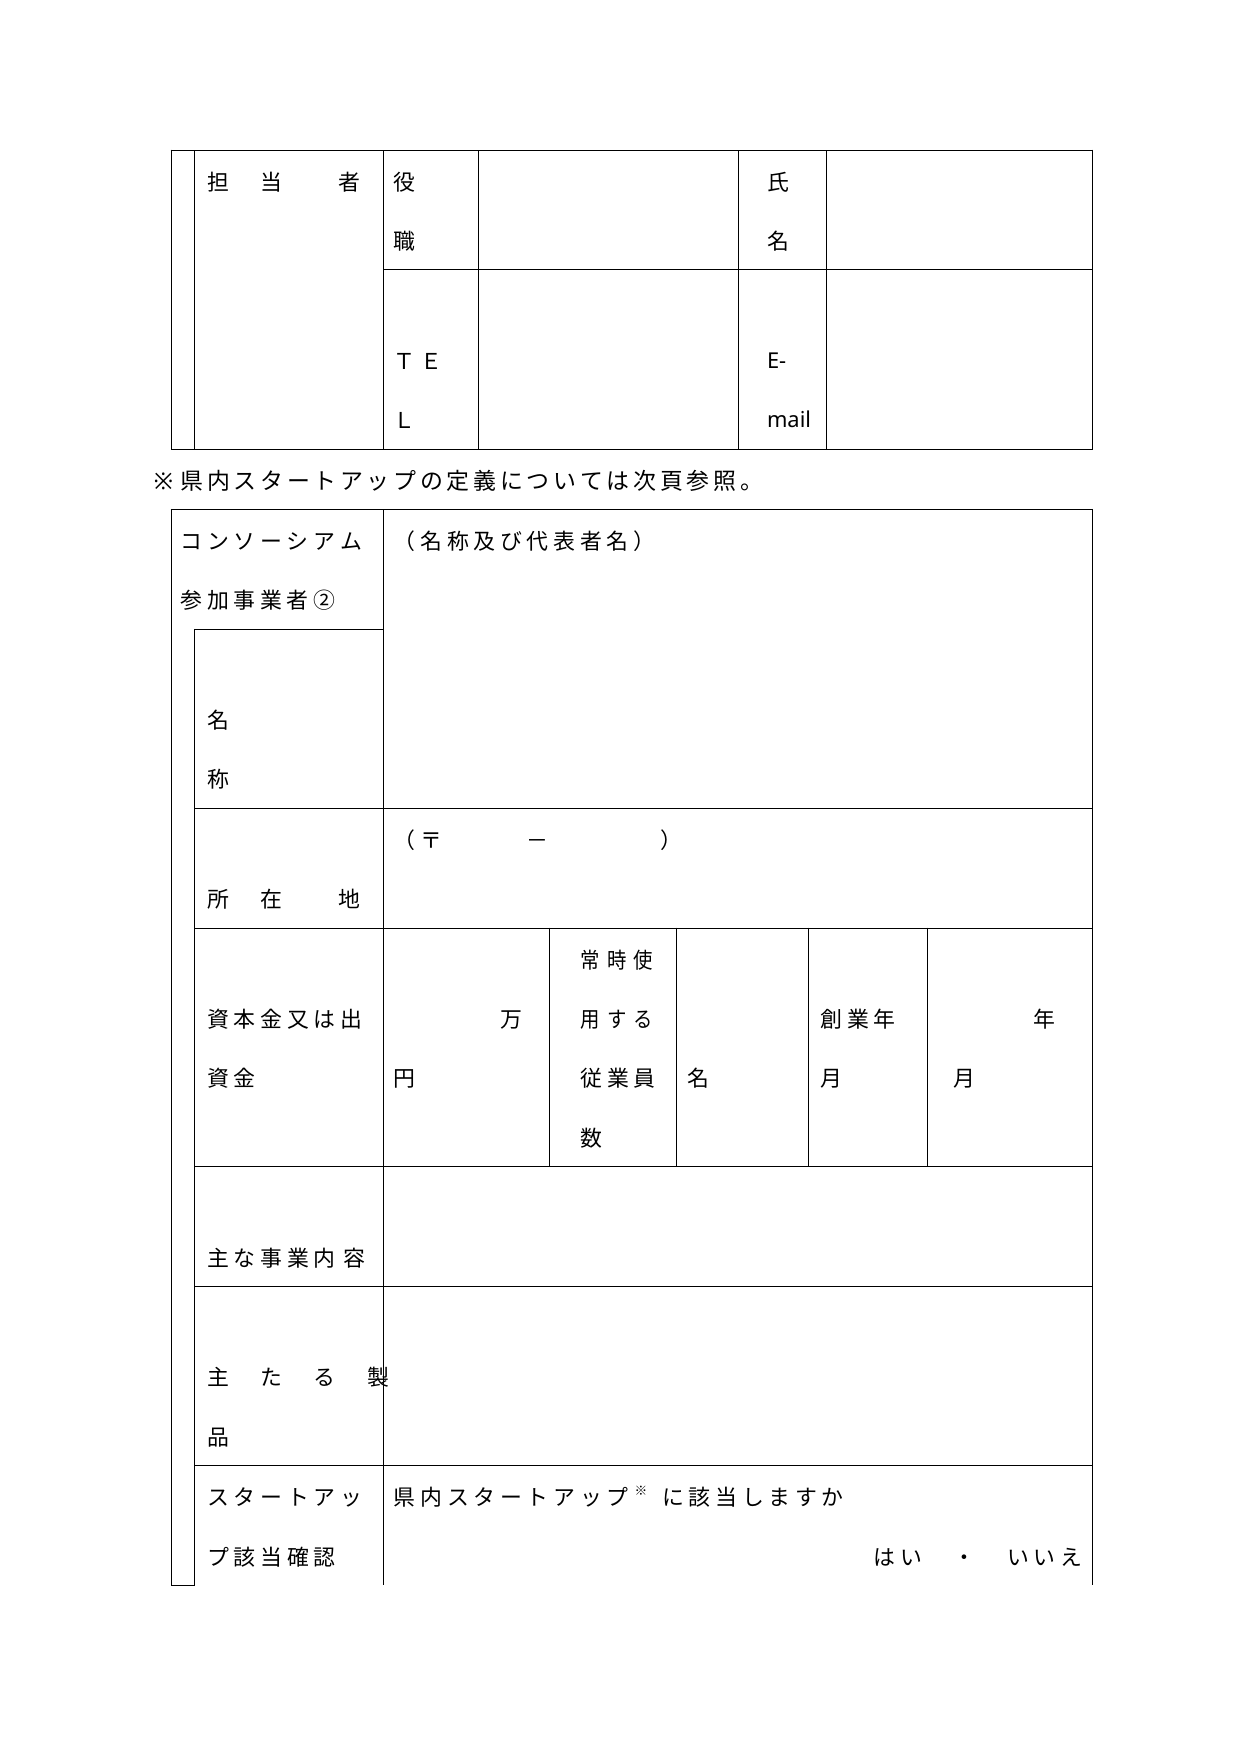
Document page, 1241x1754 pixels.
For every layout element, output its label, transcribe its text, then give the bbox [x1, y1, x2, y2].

table_cell [384, 1167, 1092, 1286]
table_cell [479, 270, 738, 448]
table_cell 役 職 [384, 151, 478, 269]
text ※県内スタートアップの定義については次頁参照。 [153, 449, 1087, 509]
table_cell 担当者 [195, 151, 383, 448]
table_cell （〒 － ） [384, 809, 1092, 928]
table_cell 創業年月 [809, 929, 927, 1166]
table_cell [384, 1287, 1092, 1465]
table_cell スタートアップ該当確認 [195, 1466, 383, 1585]
table_cell E-mail [739, 270, 826, 448]
table_cell [172, 629, 194, 1585]
table_cell 名称 [195, 630, 383, 808]
table_cell 万円 [384, 929, 549, 1166]
table_cell 県内スタートアップ※に該当しますか はい ・ いいえ [384, 1466, 1092, 1585]
table_header （名称及び代表者名） [384, 510, 1092, 808]
table_cell 氏 名 [739, 151, 826, 269]
table_cell 主たる製品 [195, 1287, 383, 1465]
table_cell 主な事業内容 [195, 1167, 383, 1286]
table_cell 名 [677, 929, 808, 1166]
table_cell [827, 151, 1092, 269]
table_header コンソーシアム 参加事業者② [172, 510, 383, 629]
table_cell [479, 151, 738, 269]
table_cell 常時使用する 従業員数 [550, 929, 676, 1166]
table_cell ＴＥＬ [384, 270, 478, 448]
table_cell 年 月 [928, 929, 1092, 1166]
table_cell 資本金又は出資金 [195, 929, 383, 1166]
table_cell [827, 270, 1092, 448]
table_cell 所在地 [195, 809, 383, 928]
